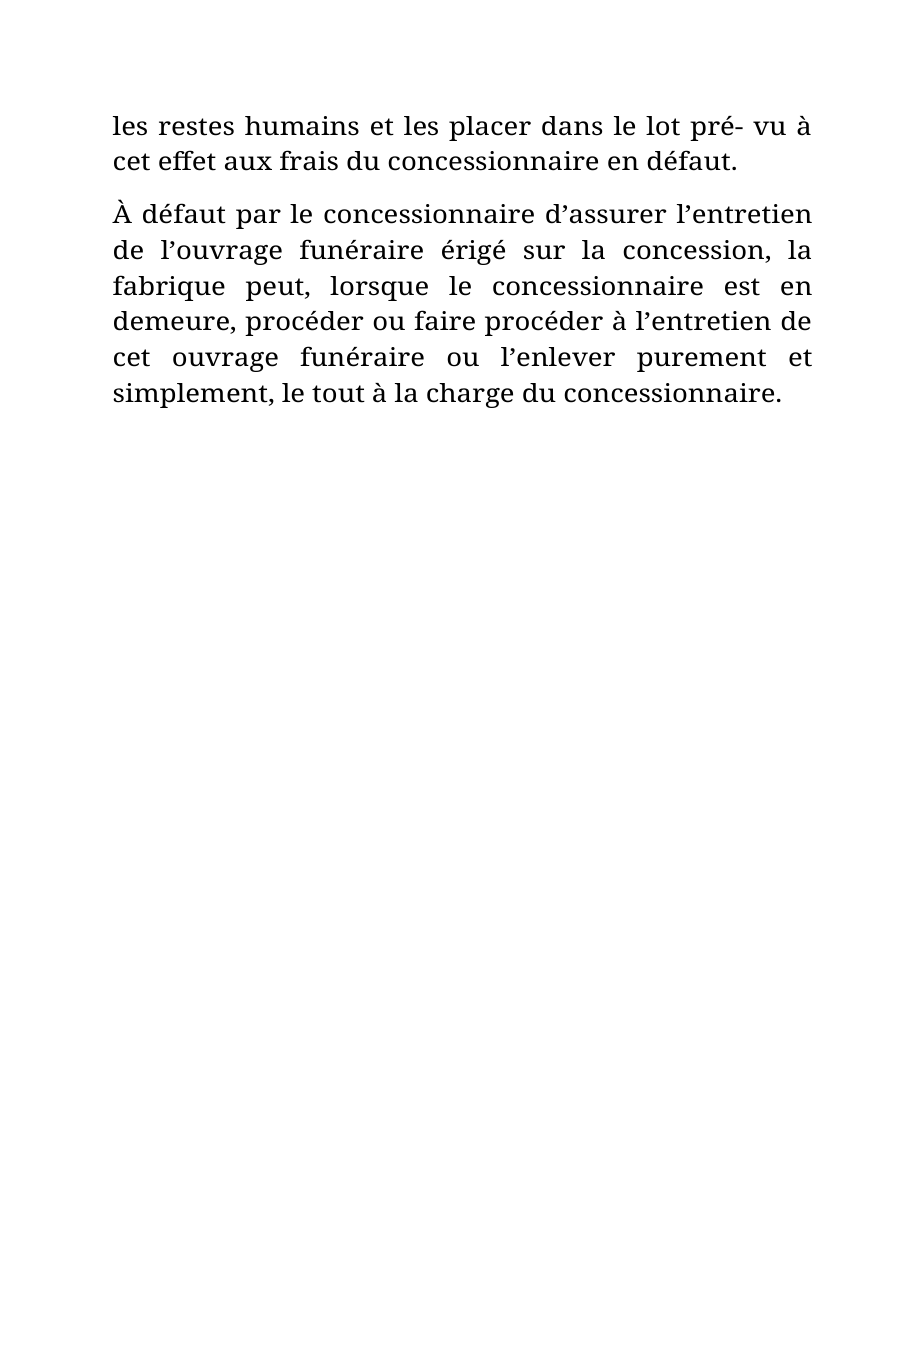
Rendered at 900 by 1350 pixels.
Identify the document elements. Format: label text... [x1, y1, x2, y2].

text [112, 108, 813, 178]
text À défaut par le concessionnaire d’assurer l’entretien de l’ouvrage funéraire érigé sur la concession, la fabrique peut, lorsque le concessionnaire est en demeure, procéder ou faire procéder à l’entretien de cet ouvrage funéraire ou l’enlever purement et simplement, le tout à la charge du concessionnaire. [112, 197, 813, 409]
